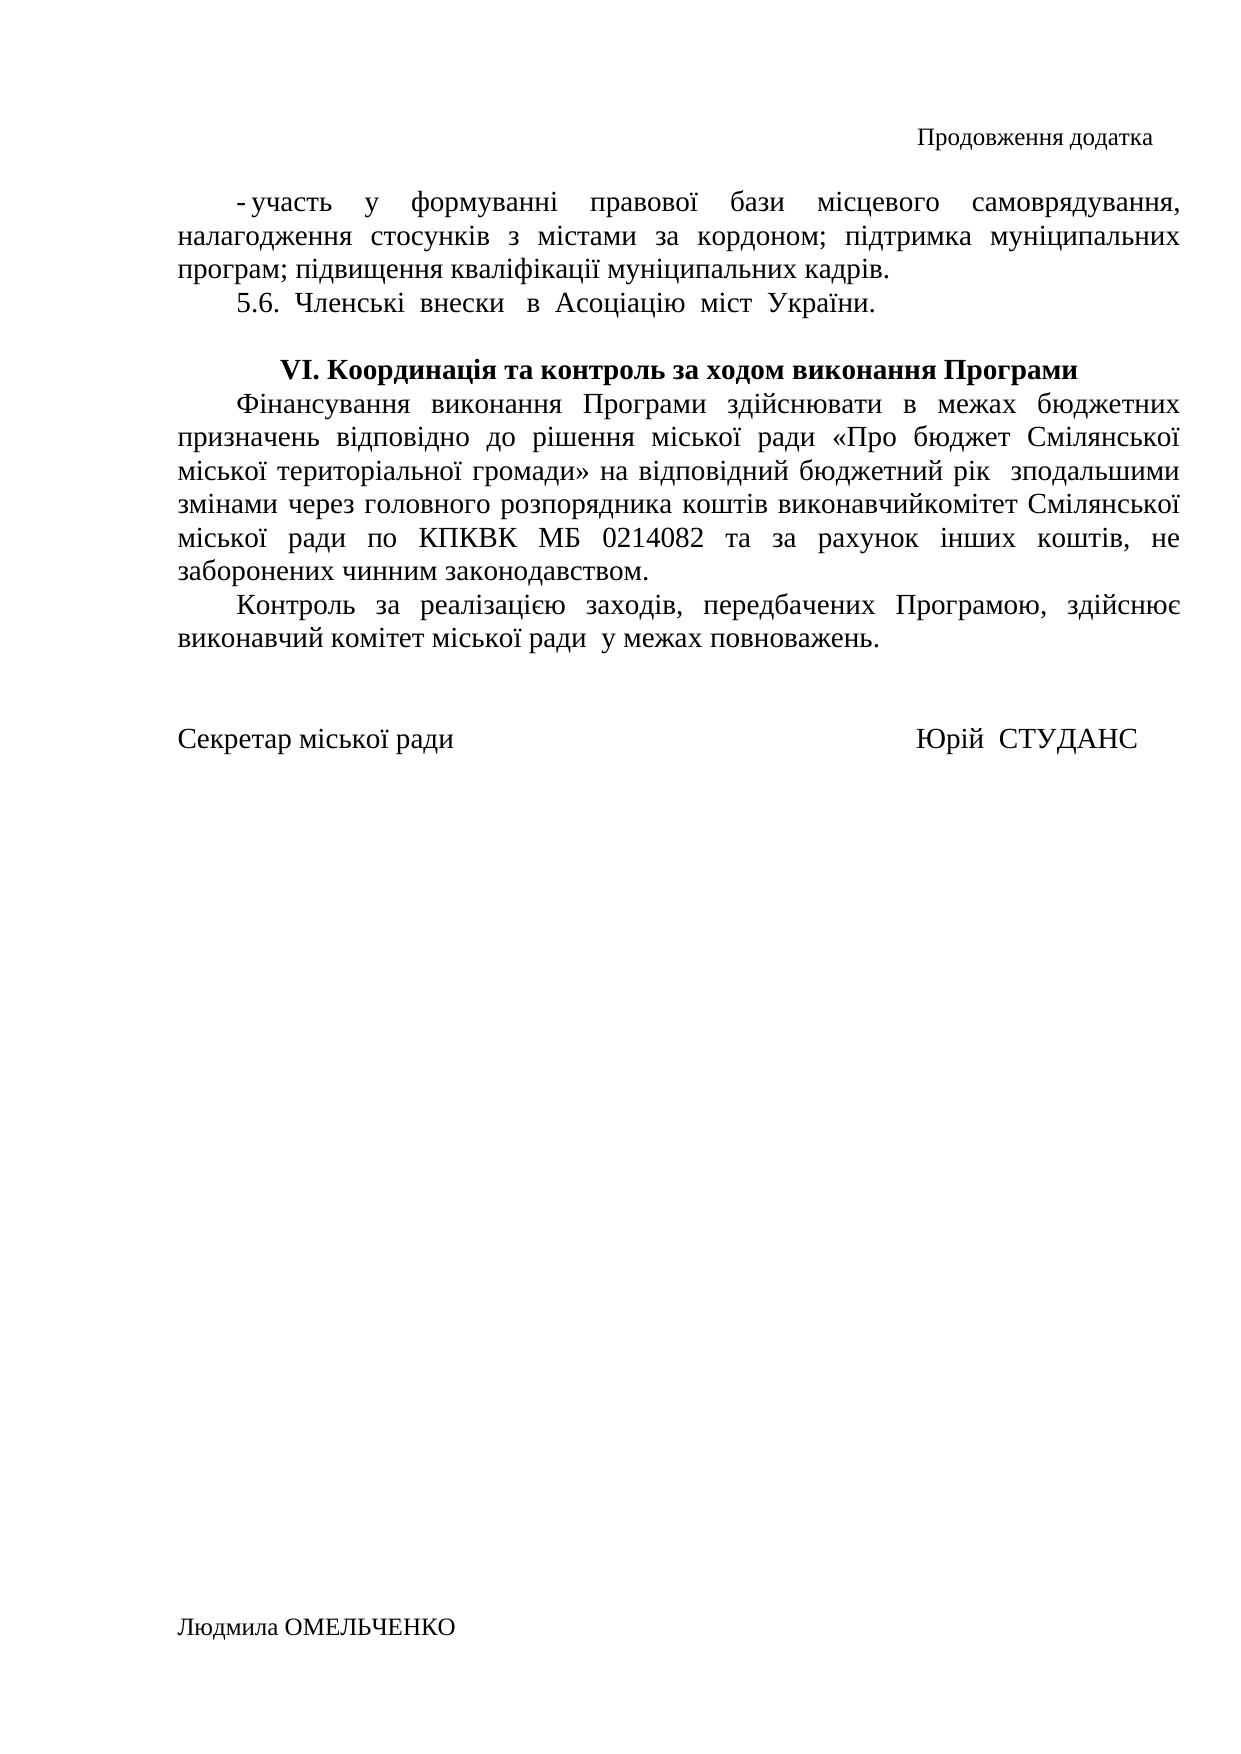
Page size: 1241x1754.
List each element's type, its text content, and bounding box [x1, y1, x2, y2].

text Людмила ОМЕЛЬЧЕНКО [177, 1612, 1181, 1641]
text Контроль за реалізацією заходів, передбачених Програмою, здійснює виконавчий комітет міської ради у межах повноважень. [177, 587, 1181, 654]
text VІ. Координація та контроль за ходом виконання Програми [177, 352, 1181, 386]
text Секретар міської ради Юрій СТУДАНС [177, 721, 1181, 755]
list 5.6. Членські внески в Асоціацію міст України. [236, 285, 1181, 319]
list участь у формуванні правової бази місцевого самоврядування, налагодження стосунків з містами за кордоном; підтримка муніципальних програм; підвищення кваліфікації муніципальних кадрів. [177, 184, 1181, 285]
text Фінансування виконання Програми здійснювати в межах бюджетних призначень відповідно до рішення міської ради «Про бюджет Смілянської міської територіальної громади» на відповідний бюджетний рік зподальшими змінами через головного розпорядника коштів виконавчийкомітет Смілянської міської ради по КПКВК МБ 0214082 та за рахунок інших коштів, не заборонених чинним законодавством. [177, 386, 1181, 587]
text Продовження додатка [177, 122, 1181, 151]
